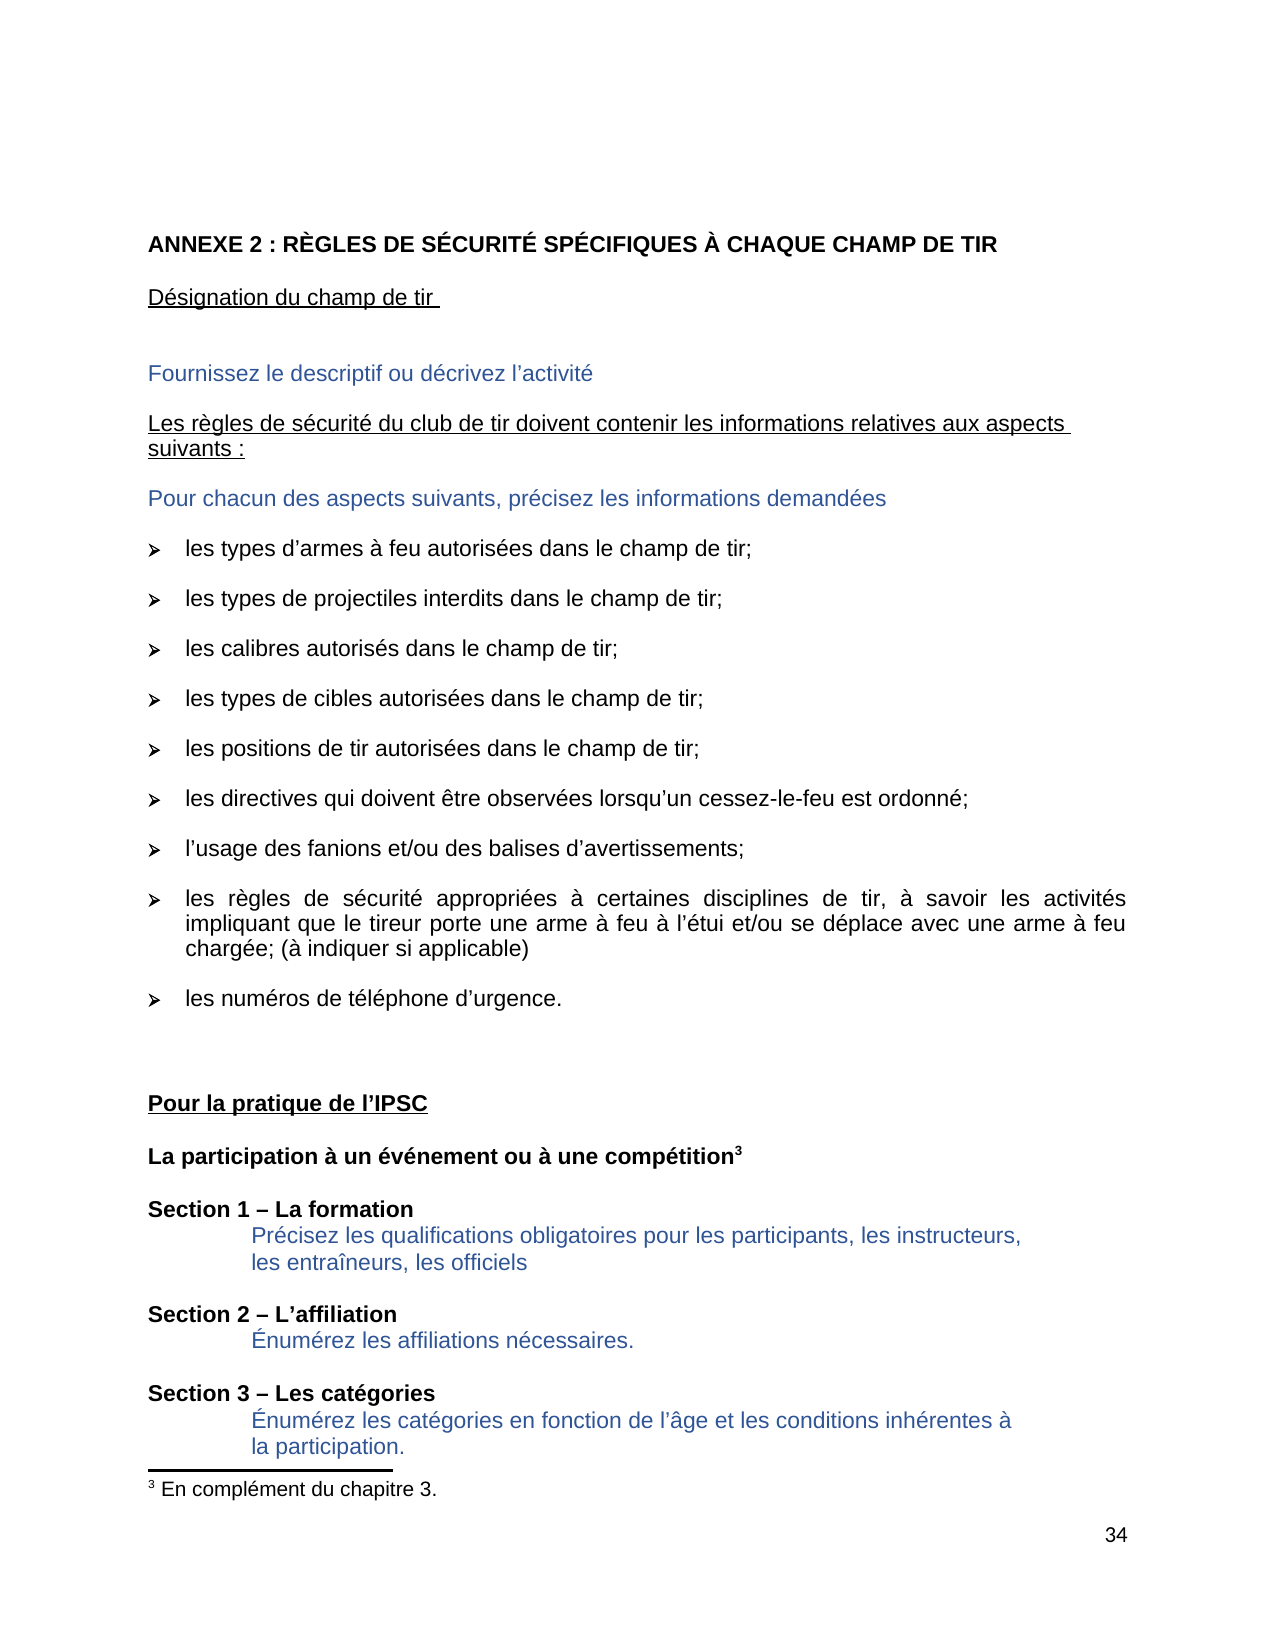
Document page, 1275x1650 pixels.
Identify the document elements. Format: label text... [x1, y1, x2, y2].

text Précisez les qualifications obligatoires pour les participants, les instructeurs, les entraîneurs, les officiels [251, 1222, 1038, 1275]
text ANNEXE 2 : RÈGLES DE SÉCURITÉ SPÉCIFIQUES À CHAQUE CHAMP DE TIR [148, 231, 1127, 257]
text Les règles de sécurité du club de tir doivent contenir les informations relatives aux aspects suivants : [148, 411, 1127, 461]
text La participation à un événement ou à une compétition [148, 1143, 1127, 1169]
text Pour chacun des aspects suivants, précisez les informations demandées [148, 486, 1127, 511]
text Section 3 – Les catégories [148, 1380, 1127, 1407]
text Fournissez le descriptif ou décrivez l’activité [148, 361, 1127, 386]
text Énumérez les catégories en fonction de l’âge et les conditions inhérentes à la participation. [251, 1407, 1024, 1459]
text Section 1 – La formation [148, 1196, 1127, 1222]
text Désignation du champ de tir [148, 283, 1127, 310]
list les positions de tir autorisées dans le champ de tir; [148, 736, 1127, 761]
list les types d’armes à feu autorisées dans le champ de tir; [148, 536, 1127, 561]
text Pour la pratique de l’IPSC [148, 1090, 1127, 1117]
text Section 2 – L’affiliation [148, 1301, 1127, 1327]
list les types de cibles autorisées dans le champ de tir; [148, 686, 1127, 711]
list les numéros de téléphone d’urgence. [148, 986, 1127, 1011]
list les types de projectiles interdits dans le champ de tir; [148, 586, 1127, 611]
list l’usage des fanions et/ou des balises d’avertissements; [148, 836, 1127, 861]
list les directives qui doivent être observées lorsqu’un cessez-le-feu est ordonné; [148, 786, 1127, 811]
list les calibres autorisés dans le champ de tir; [148, 636, 1127, 661]
text Énumérez les affiliations nécessaires. [251, 1327, 1024, 1354]
list les règles de sécurité appropriées à certaines disciplines de tir, à savoir les activités impliquant que le tireur porte une arme à feu à l’étui et/ou se déplace avec une arme à feu chargée; (à indiquer si applicable) [148, 886, 1127, 961]
